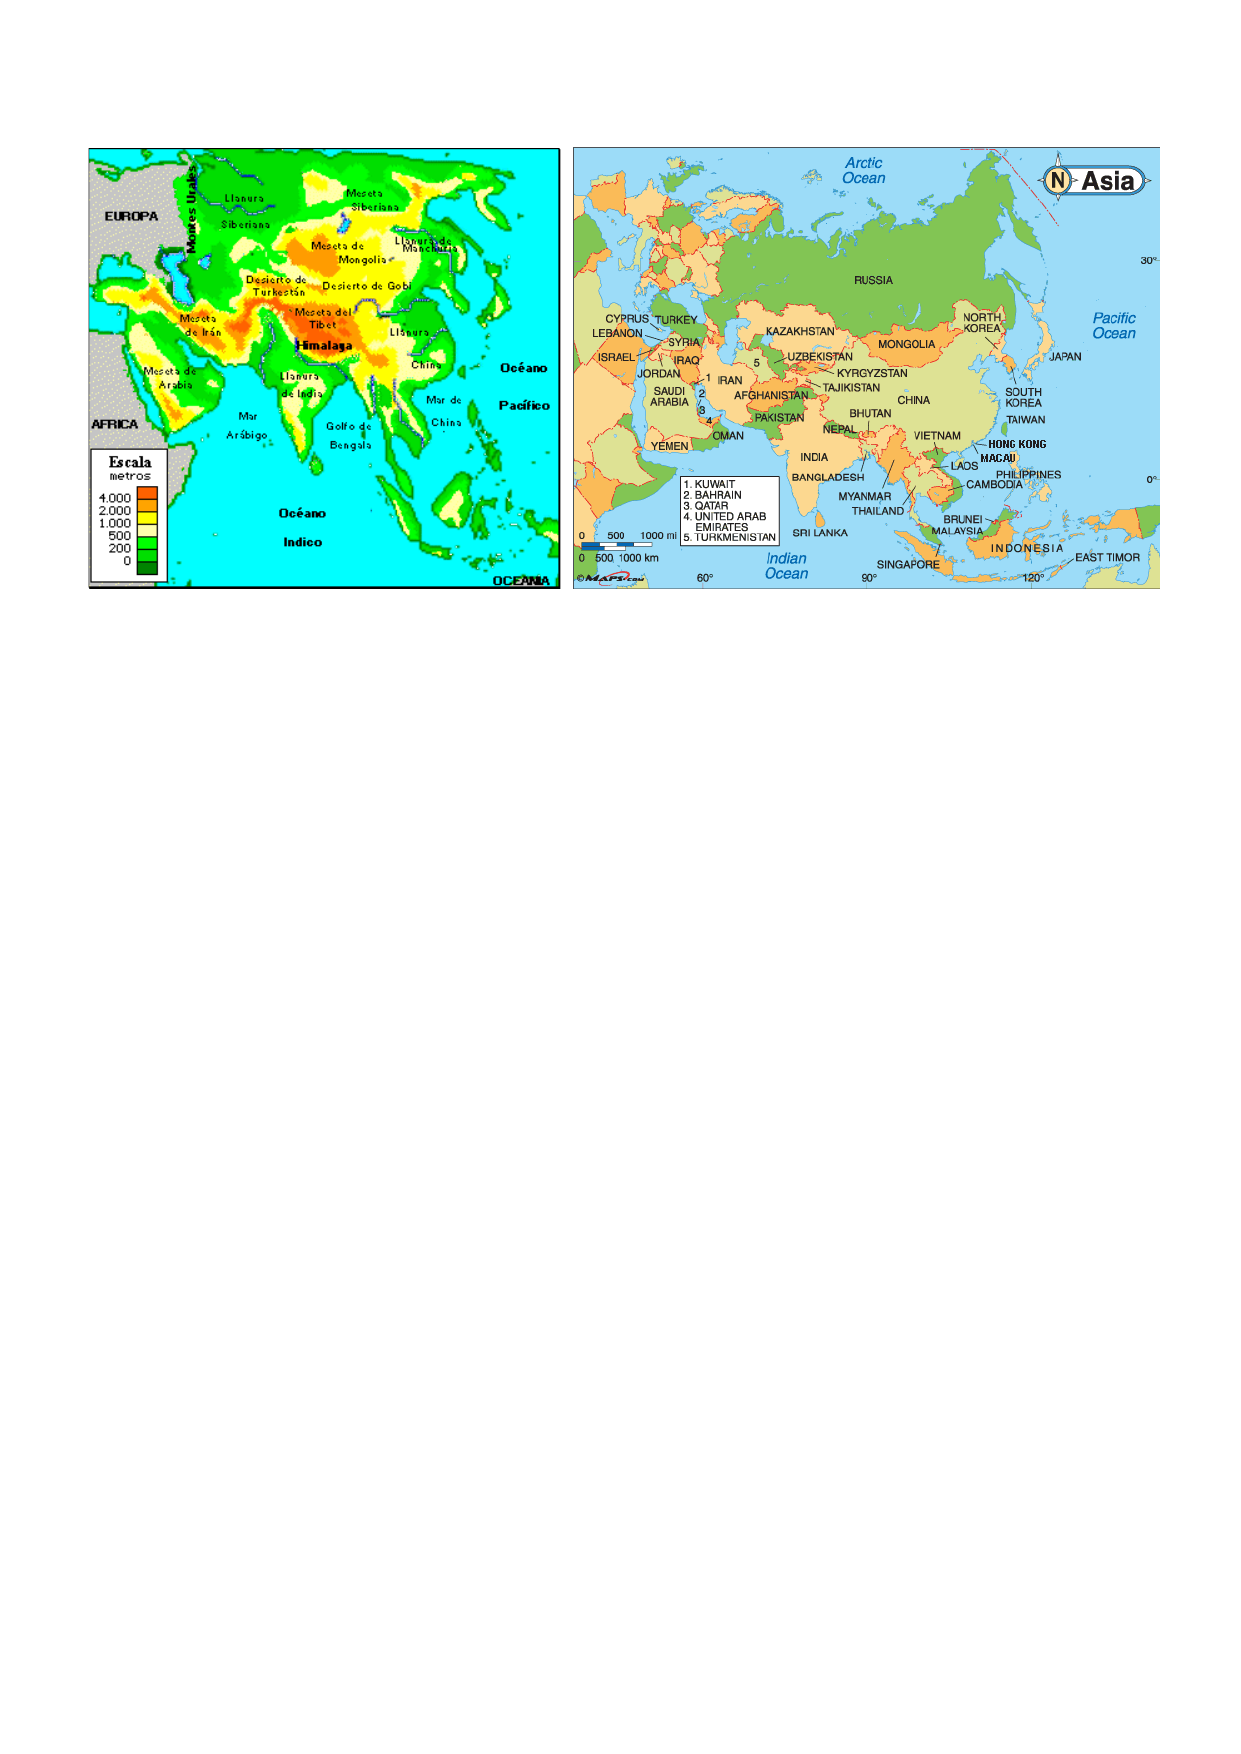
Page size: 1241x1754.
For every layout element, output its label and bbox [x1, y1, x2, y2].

picture [573, 147, 1160, 589]
picture [88, 148, 561, 589]
